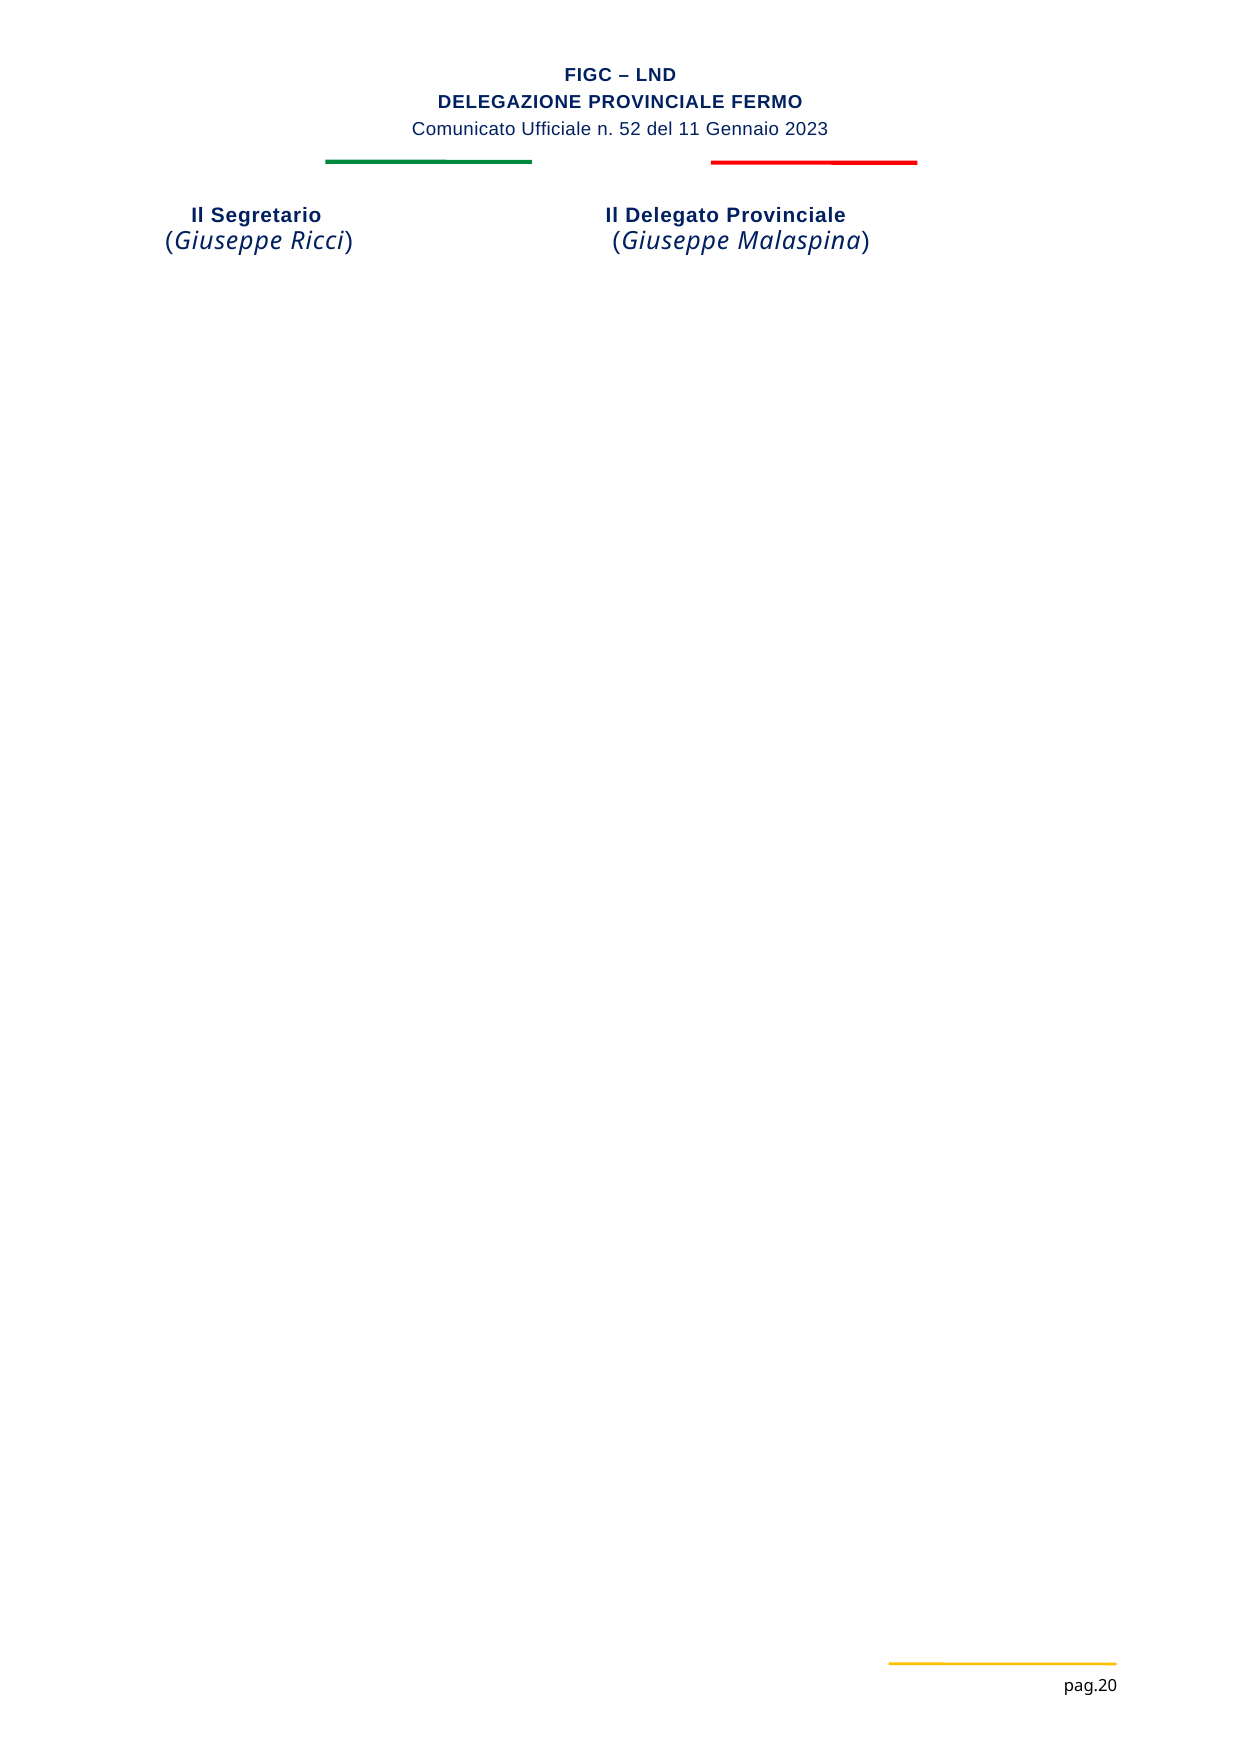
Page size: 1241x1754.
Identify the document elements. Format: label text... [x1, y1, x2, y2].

text Il Segretario Il Delegato Provinciale [118, 201, 1122, 228]
text (Giuseppe Ricci) (Giuseppe Malaspina) [118, 228, 1122, 255]
